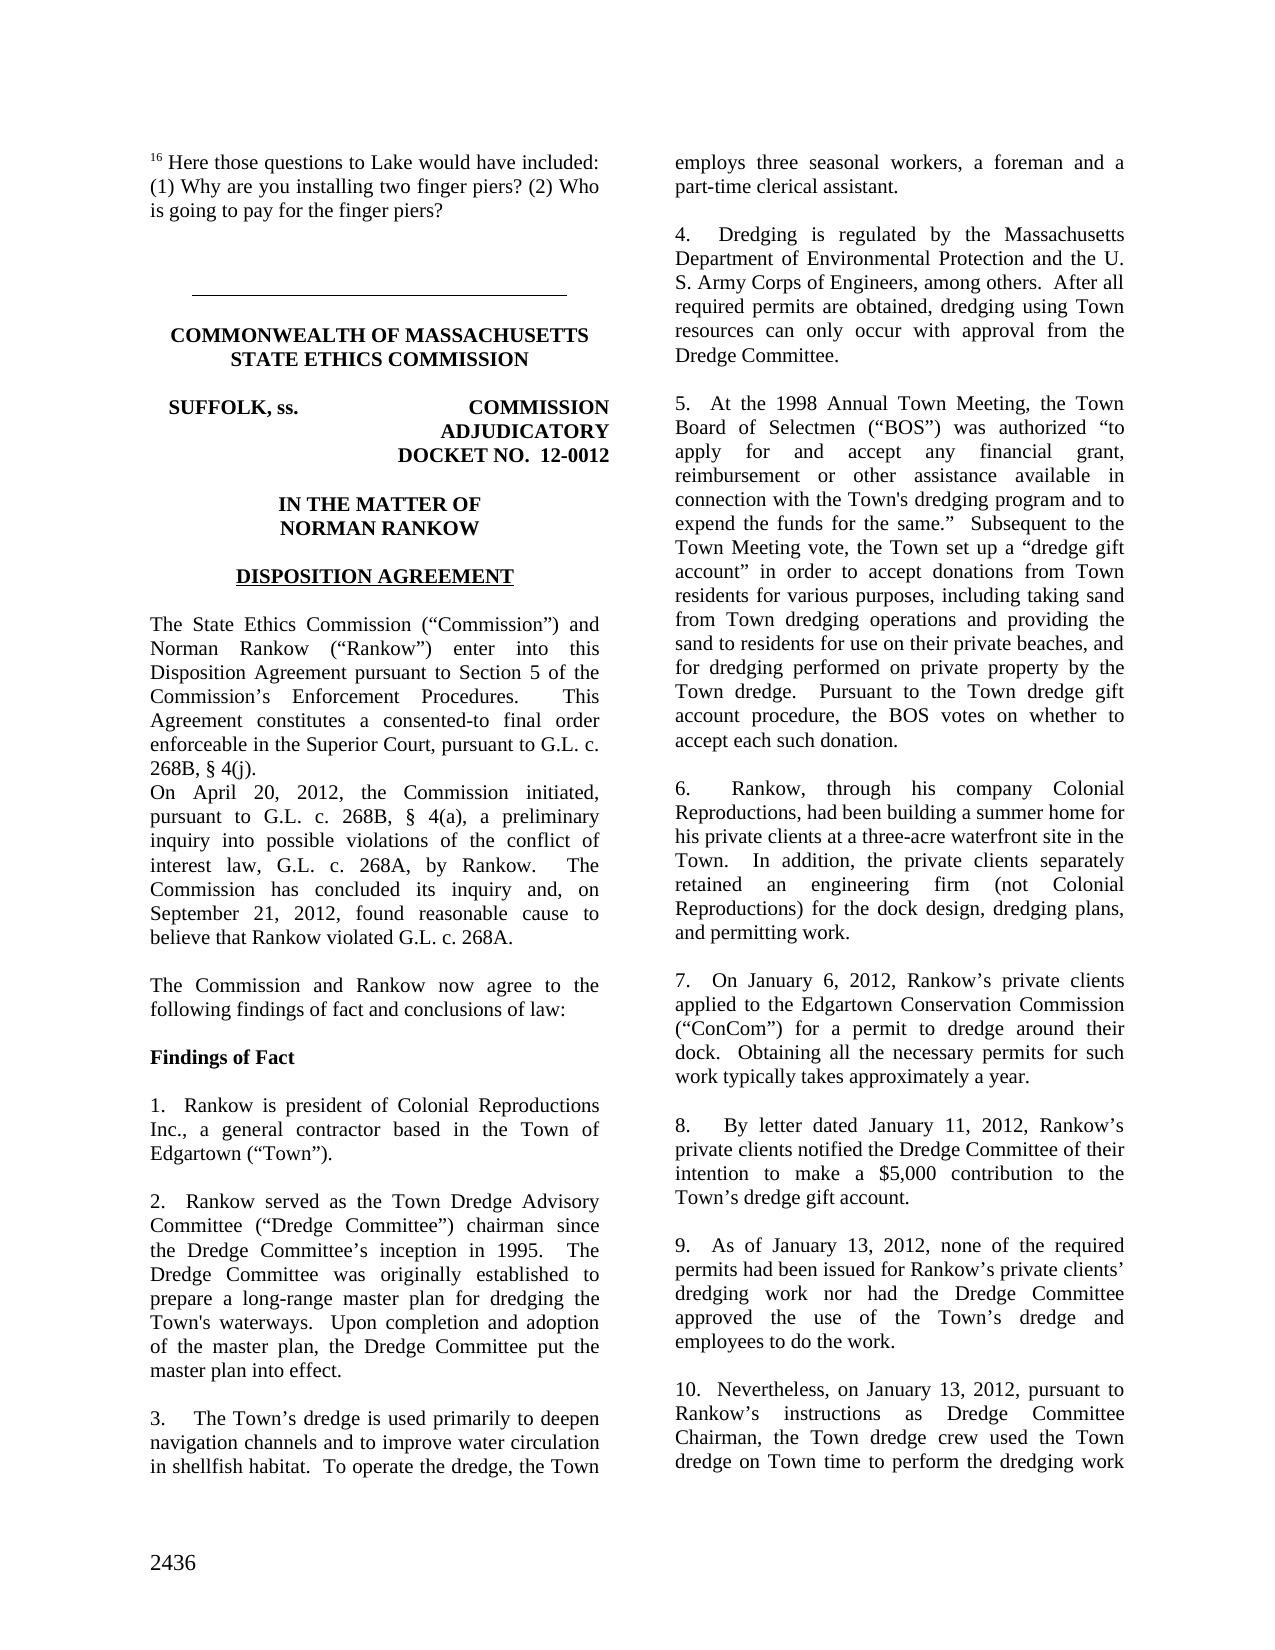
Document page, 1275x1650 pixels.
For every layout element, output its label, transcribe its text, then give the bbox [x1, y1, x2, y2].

text SUFFOLK, ss. COMMISSION ADJUDICATORY DOCKET NO. 12-0012 [150, 395, 609, 467]
text 1. Rankow is president of Colonial Reproductions Inc., a general contractor based in the Town of Edgartown (“Town”). [150, 1093, 600, 1165]
text STATE ETHICS COMMISSION [150, 347, 609, 371]
text 3. The Town’s dredge is used primarily to deepen navigation channels and to improve water circulation in shellfish habitat. To operate the dredge, the Town employs three seasonal workers, a foreman and a part-time clerical assistant. [675, 150, 1125, 198]
text NORMAN RANKOW [150, 516, 609, 540]
text 9. As of January 13, 2012, none of the required permits had been issued for Rankow’s private clients’ dredging work nor had the Dredge Committee approved the use of the Town’s dredge and employees to do the work. [675, 1233, 1125, 1353]
text 8. By letter dated January 11, 2012, Rankow’s private clients notified the Dredge Committee of their intention to make a $5,000 contribution to the Town’s dredge gift account. [675, 1112, 1125, 1209]
text Findings of Fact [150, 1045, 600, 1069]
text 4. Dredging is regulated by the Massachusetts Department of Environmental Protection and the U. S. Army Corps of Engineers, among others. After all required permits are obtained, dredging using Town resources can only occur with approval from the Dredge Committee. [675, 222, 1125, 367]
text DISPOSITION AGREEMENT [150, 564, 600, 588]
text The State Ethics Commission (“Commission”) and Norman Rankow (“Rankow”) enter into this Disposition Agreement pursuant to Section 5 of the Commission’s Enforcement Procedures. This Agreement constitutes a consented-to final order enforceable in the Superior Court, pursuant to G.L. c. 268B, § 4(j). [150, 612, 600, 780]
text 5. At the 1998 Annual Town Meeting, the Town Board of Selectmen (“BOS”) was authorized “to apply for and accept any financial grant, reimbursement or other assistance available in connection with the Town's dredging program and to expend the funds for the same.” Subsequent to the Town Meeting vote, the Town set up a “dredge gift account” in order to accept donations from Town residents for various purposes, including taking sand from Town dredging operations and providing the sand to residents for use on their private beaches, and for dredging performed on private property by the Town dredge. Pursuant to the Town dredge gift account procedure, the BOS votes on whether to accept each such donation. [675, 391, 1125, 752]
text 6. Rankow, through his company Colonial Reproductions, had been building a summer home for his private clients at a three-acre waterfront site in the Town. In addition, the private clients separately retained an engineering firm (not Colonial Reproductions) for the dock design, dredging plans, and permitting work. [675, 776, 1125, 944]
text The Commission and Rankow now agree to the following findings of fact and conclusions of law: [150, 973, 600, 1021]
text 3. The Town’s dredge is used primarily to deepen navigation channels and to improve water circulation in shellfish habitat. To operate the dredge, the Town employs three seasonal workers, a foreman and a part-time clerical assistant. [150, 1406, 600, 1478]
text COMMONWEALTH OF MASSACHUSETTS [150, 323, 609, 347]
text 2. Rankow served as the Town Dredge Advisory Committee (“Dredge Committee”) chairman since the Dredge Committee’s inception in 1995. The Dredge Committee was originally established to prepare a long-range master plan for dredging the Town's waterways. Upon completion and adoption of the master plan, the Dredge Committee put the master plan into effect. [150, 1189, 600, 1382]
text 16 Here those questions to Lake would have included: (1) Why are you installing two finger piers? (2) Who is going to pay for the finger piers? [150, 150, 600, 222]
text IN THE MATTER OF [150, 492, 609, 516]
text 7. On January 6, 2012, Rankow’s private clients applied to the Edgartown Conservation Commission (“ConCom”) for a permit to dredge around their dock. Obtaining all the necessary permits for such work typically takes approximately a year. [675, 968, 1125, 1088]
text On April 20, 2012, the Commission initiated, pursuant to G.L. c. 268B, § 4(a), a preliminary inquiry into possible violations of the conflict of interest law, G.L. c. 268A, by Rankow. The Commission has concluded its inquiry and, on September 21, 2012, found reasonable cause to believe that Rankow violated G.L. c. 268A. [150, 780, 600, 949]
